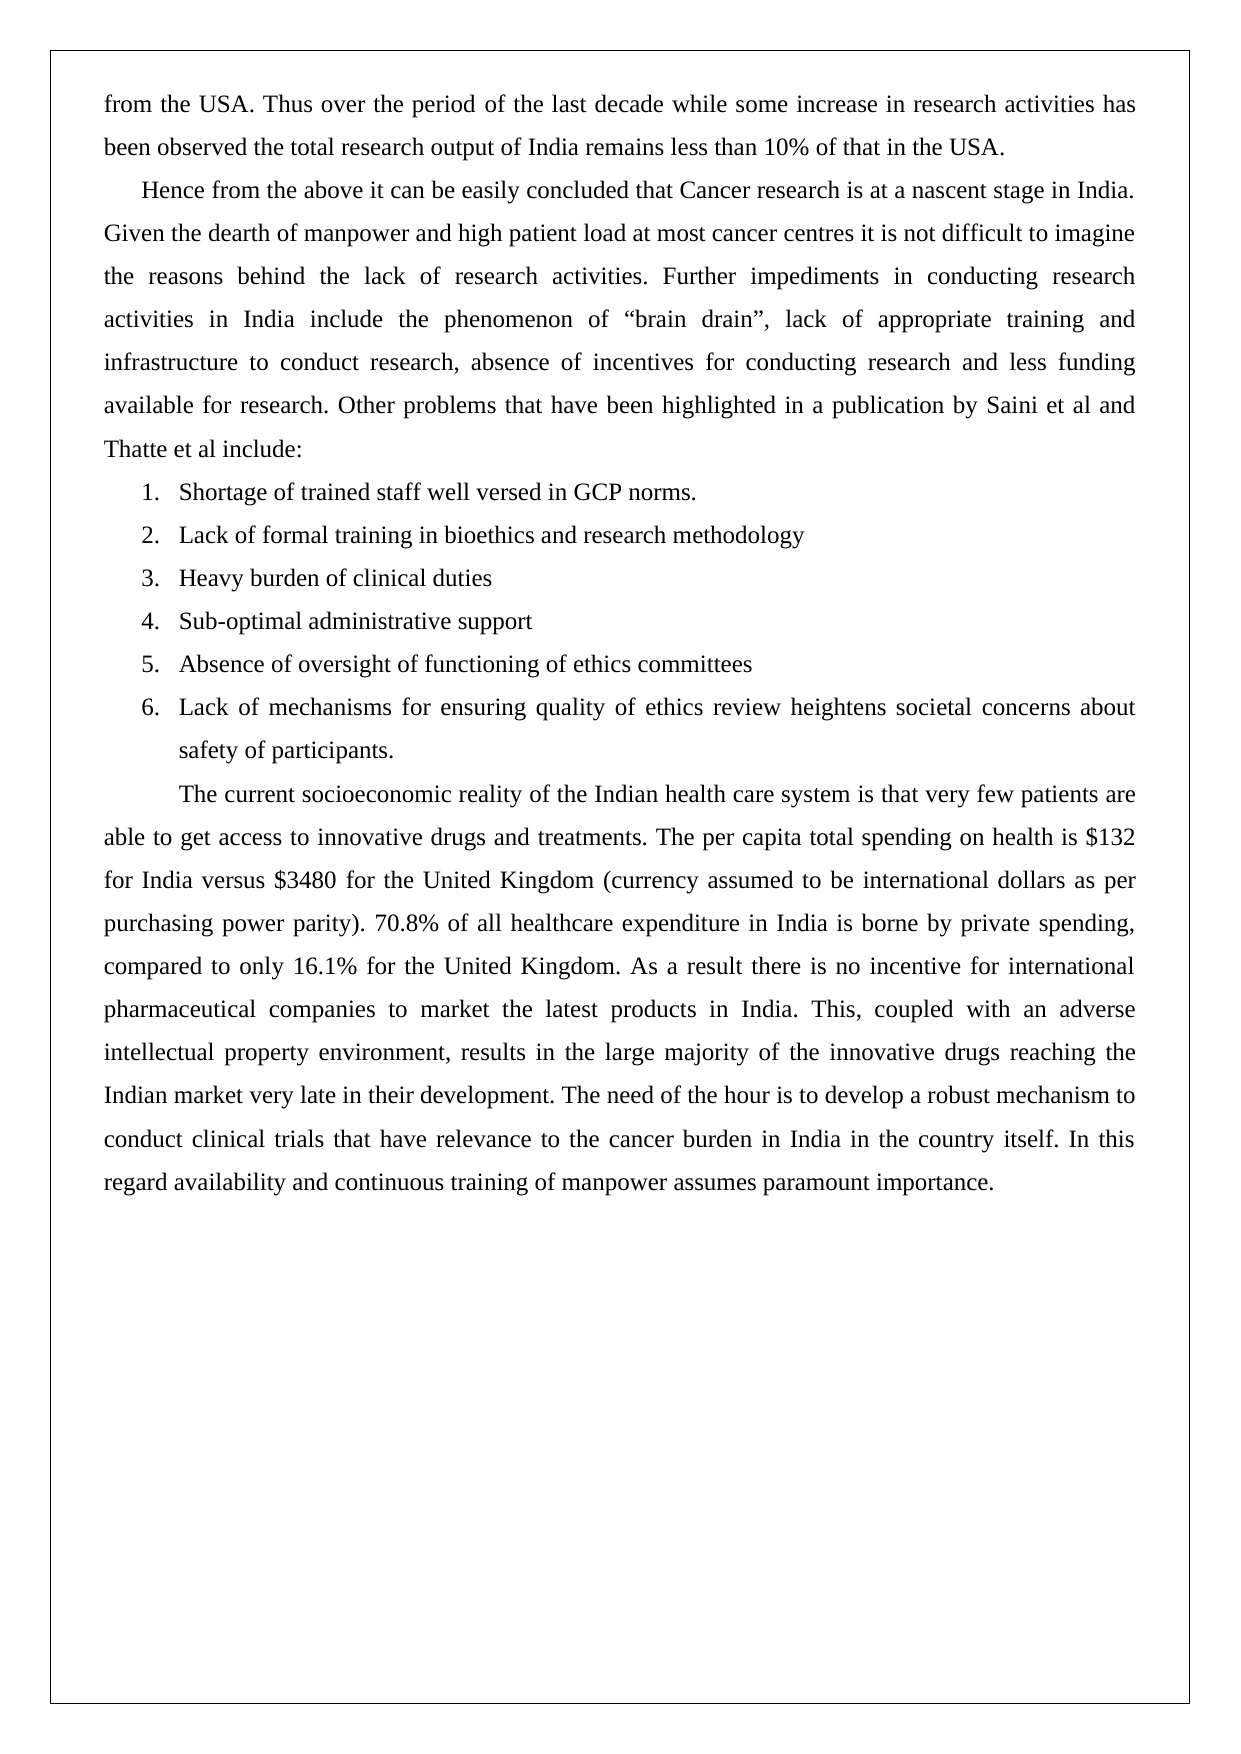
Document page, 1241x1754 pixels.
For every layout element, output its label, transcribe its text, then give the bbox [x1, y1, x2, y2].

text Hence from the above it can be easily concluded that Cancer research is at a nascent stage in India. Given the dearth of manpower and high patient load at most cancer centres it is not difficult to imagine the reasons behind the lack of research activities. Further impediments in conducting research activities in India include the phenomenon of “brain drain”, lack of appropriate training and infrastructure to conduct research, absence of incentives for conducting research and less funding available for research. Other problems that have been highlighted in a publication by Saini et al and Thatte et al include: [103, 175, 1137, 462]
list Sub-optimal administrative support [141, 606, 1137, 635]
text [103, 89, 1137, 161]
list Heavy burden of clinical duties [141, 563, 1137, 592]
list Lack of formal training in bioethics and research methodology [141, 520, 1137, 549]
text The current socioeconomic reality of the Indian health care system is that very few patients are able to get access to innovative drugs and treatments. The per capita total spending on health is $132 for India versus $3480 for the United Kingdom (currency assumed to be international dollars as per purchasing power parity). 70.8% of all healthcare expenditure in India is borne by private spending, compared to only 16.1% for the United Kingdom. As a result there is no incentive for international pharmaceutical companies to market the latest products in India. This, coupled with an adverse intellectual property environment, results in the large majority of the innovative drugs reaching the Indian market very late in their development. The need of the hour is to develop a robust mechanism to conduct clinical trials that have relevance to the cancer burden in India in the country itself. In this regard availability and continuous training of manpower assumes paramount importance. [103, 779, 1137, 1196]
list Absence of oversight of functioning of ethics committees [141, 649, 1137, 678]
list Shortage of trained staff well versed in GCP norms. [141, 477, 1137, 506]
list Lack of mechanisms for ensuring quality of ethics review heightens societal concerns about safety of participants. [141, 692, 1137, 764]
